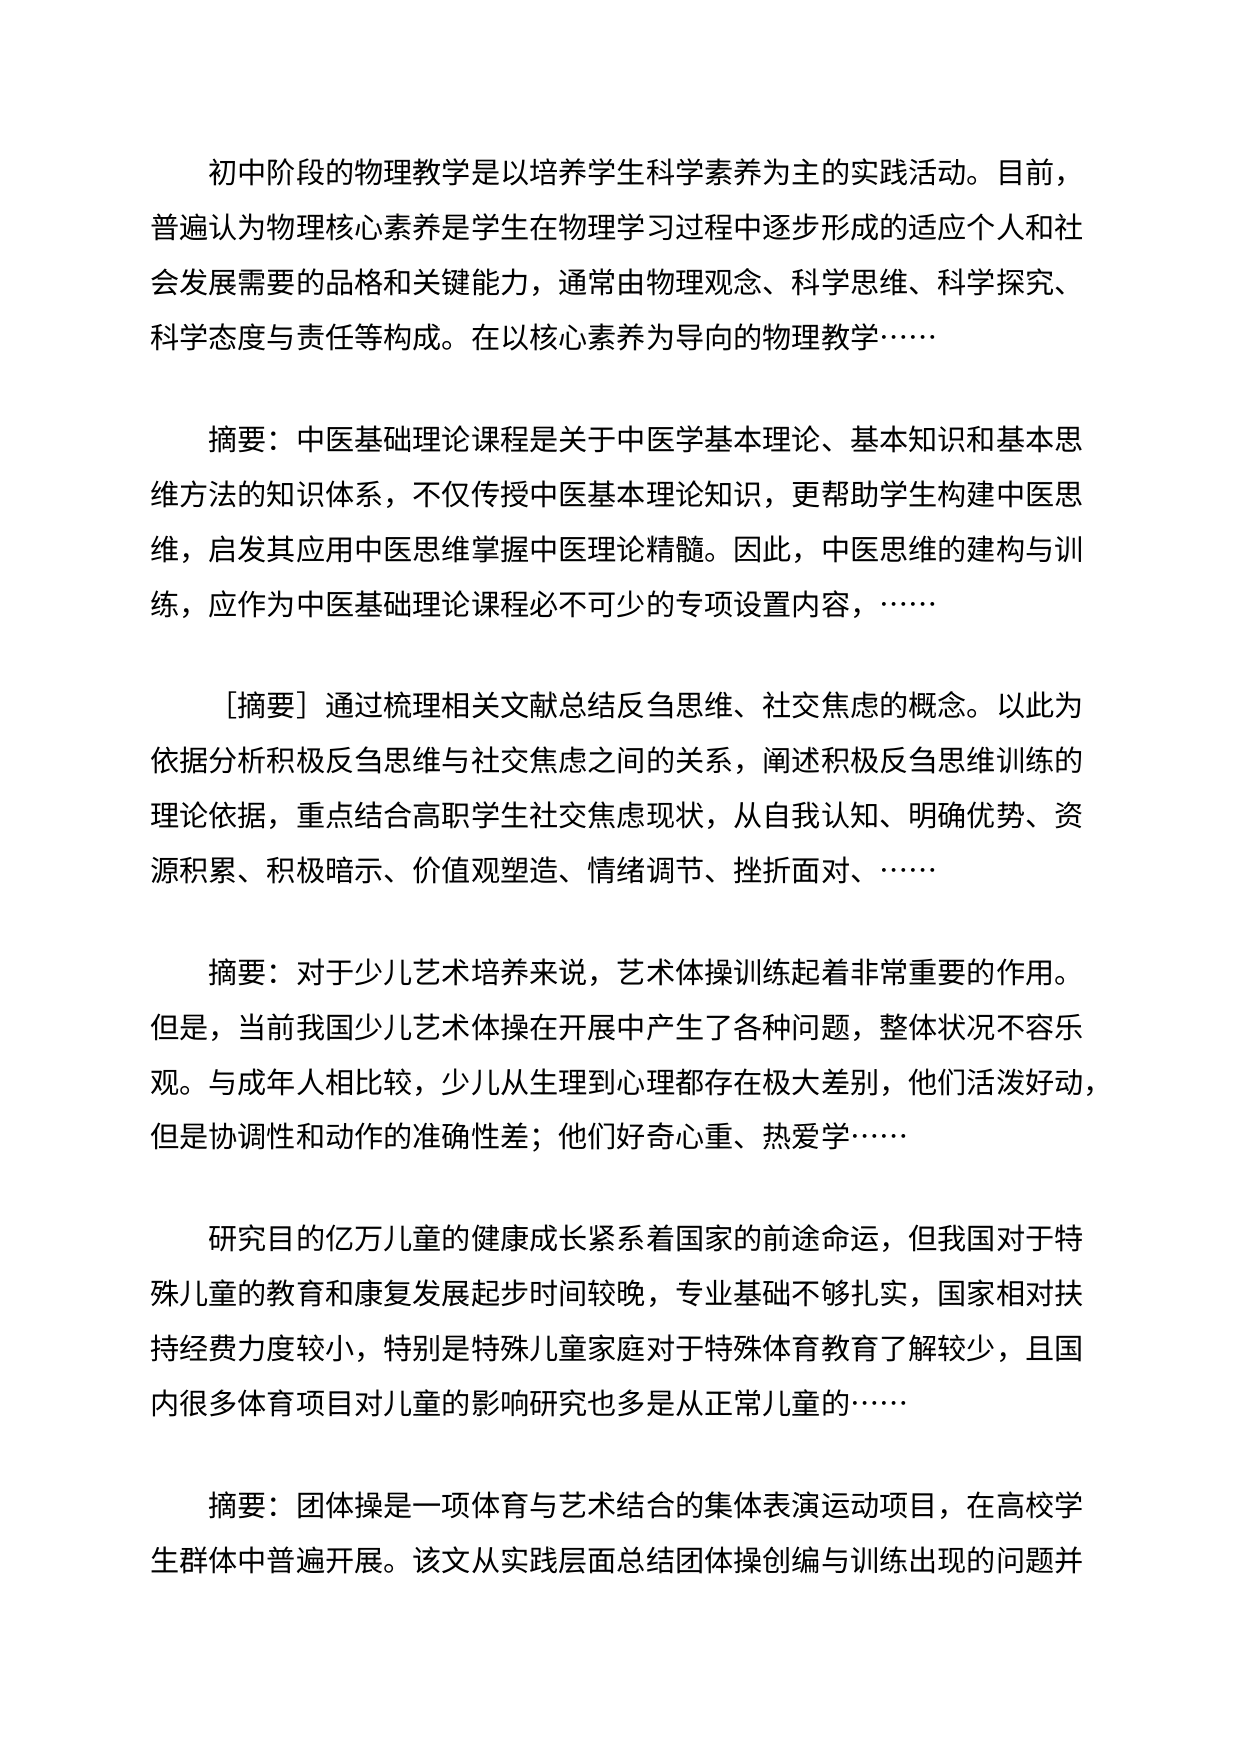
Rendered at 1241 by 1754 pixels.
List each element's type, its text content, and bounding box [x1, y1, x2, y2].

text 研究目的亿万儿童的健康成长紧系着国家的前途命运，但我国对于特殊儿童的教育和康复发展起步时间较晚，专业基础不够扎实，国家相对扶持经费力度较小，特别是特殊儿童家庭对于特殊体育教育了解较少，且国内很多体育项目对儿童的影响研究也多是从正常儿童的…… [150, 1216, 1090, 1423]
text 摘要：对于少儿艺术培养来说，艺术体操训练起着非常重要的作用。但是，当前我国少儿艺术体操在开展中产生了各种问题，整体状况不容乐观。与成年人相比较，少儿从生理到心理都存在极大差别，他们活泼好动，但是协调性和动作的准确性差；他们好奇心重、热爱学…… [150, 949, 1090, 1156]
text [150, 1482, 1090, 1579]
text ［摘要］通过梳理相关文献总结反刍思维、社交焦虑的概念。以此为依据分析积极反刍思维与社交焦虑之间的关系，阐述积极反刍思维训练的理论依据，重点结合高职学生社交焦虑现状，从自我认知、明确优势、资源积累、积极暗示、价值观塑造、情绪调节、挫折面对、…… [150, 683, 1090, 890]
text 摘要：中医基础理论课程是关于中医学基本理论、基本知识和基本思维方法的知识体系，不仅传授中医基本理论知识，更帮助学生构建中医思维，启发其应用中医思维掌握中医理论精髓。因此，中医思维的建构与训练，应作为中医基础理论课程必不可少的专项设置内容，…… [150, 416, 1090, 623]
text 初中阶段的物理教学是以培养学生科学素养为主的实践活动。目前，普遍认为物理核心素养是学生在物理学习过程中逐步形成的适应个人和社会发展需要的品格和关键能力，通常由物理观念、科学思维、科学探究、科学态度与责任等构成。在以核心素养为导向的物理教学…… [150, 150, 1090, 357]
